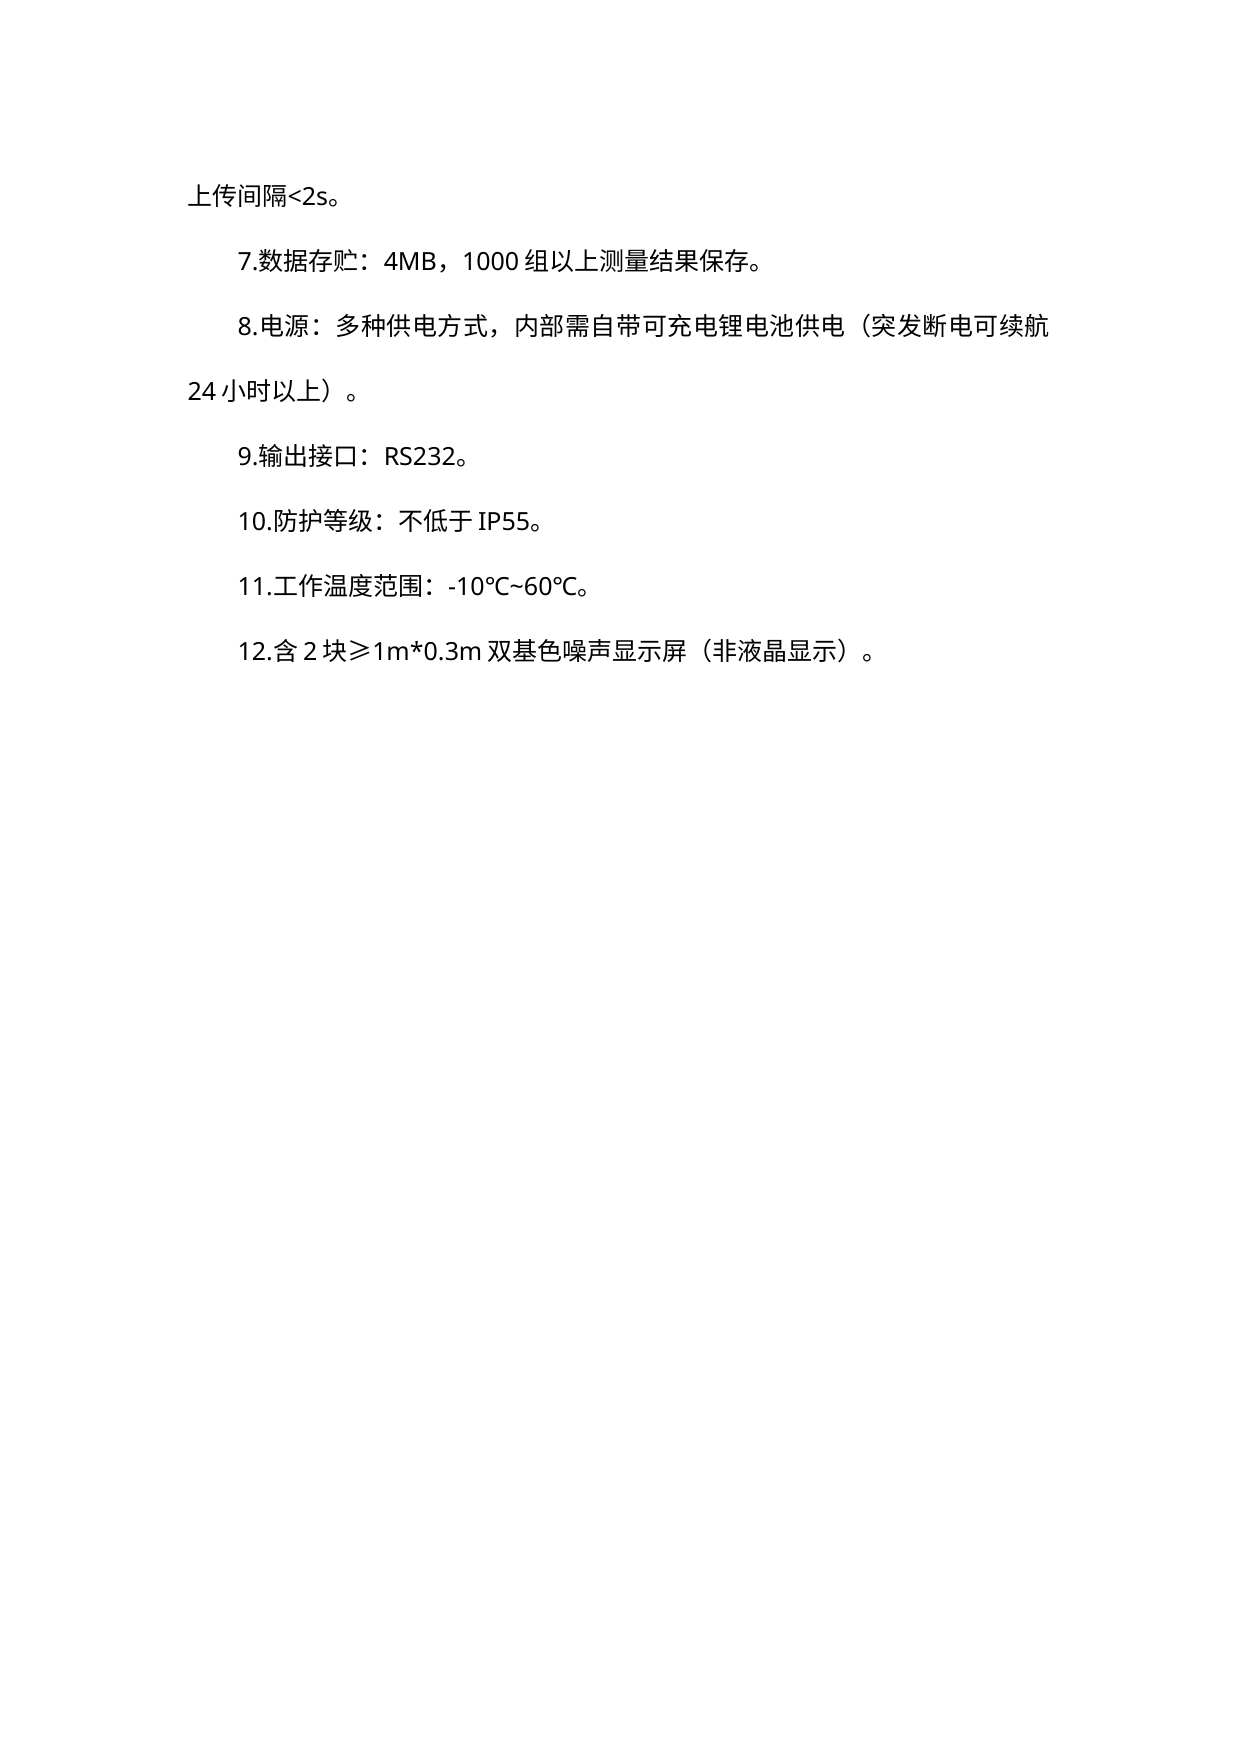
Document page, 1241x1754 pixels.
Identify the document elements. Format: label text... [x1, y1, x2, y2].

text 7.数据存贮：4MB，1000组以上测量结果保存。 [187, 227, 1053, 292]
text 10.防护等级：不低于IP55。 [187, 487, 1053, 552]
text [187, 162, 1053, 227]
text 12.含2块≥1m*0.3m双基色噪声显示屏（非液晶显示）。 [187, 617, 1053, 682]
text 11.工作温度范围：-10℃~60℃。 [187, 552, 1053, 617]
text 9.输出接口：RS232。 [187, 422, 1053, 487]
text 8.电源：多种供电方式，内部需自带可充电锂电池供电（突发断电可续航24小时以上）。 [187, 292, 1053, 422]
